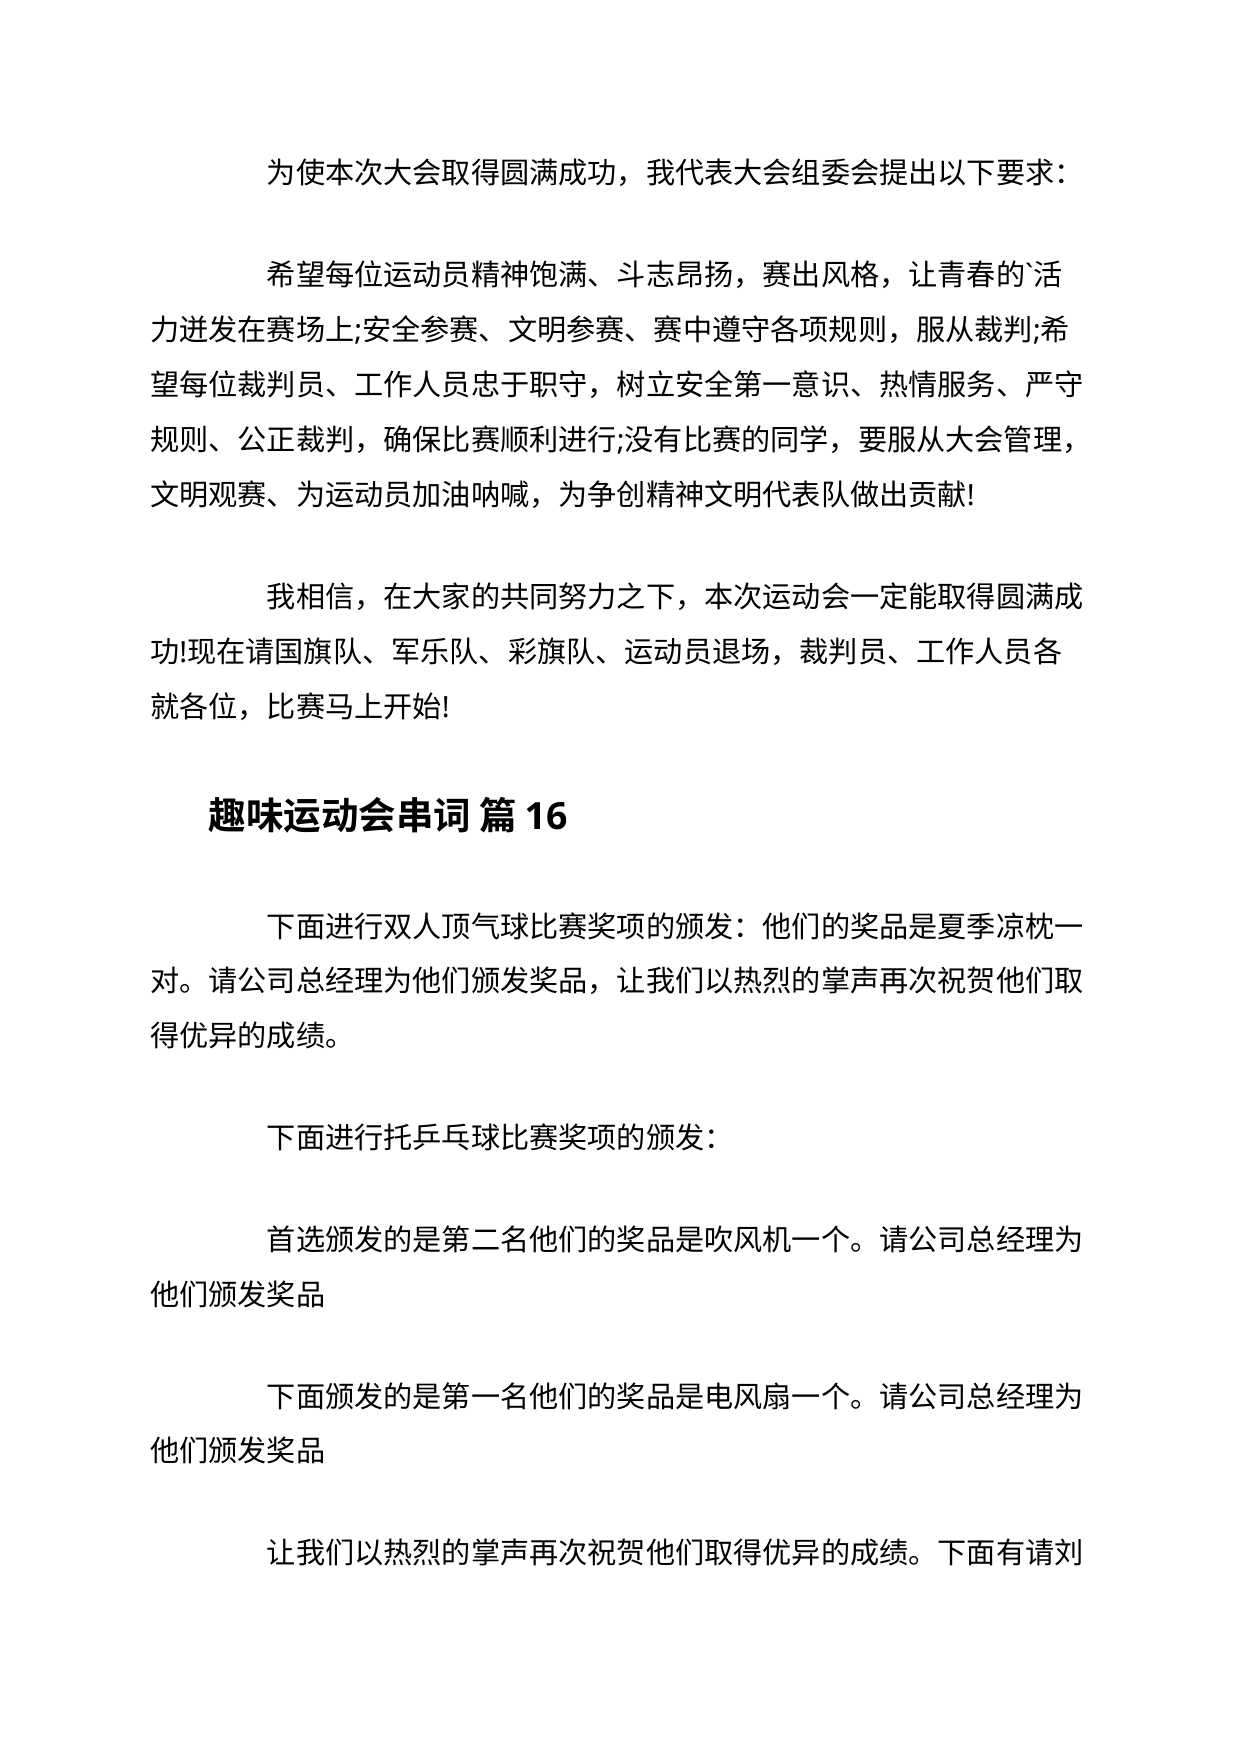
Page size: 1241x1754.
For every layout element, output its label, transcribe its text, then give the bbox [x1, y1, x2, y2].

text 下面进行双人顶气球比赛奖项的颁发：他们的奖品是夏季凉枕一对。请公司总经理为他们颁发奖品，让我们以热烈的掌声再次祝贺他们取得优异的成绩。 [150, 903, 1090, 1055]
text 下面颁发的是第一名他们的奖品是电风扇一个。请公司总经理为他们颁发奖品 [150, 1373, 1090, 1470]
text 趣味运动会串词 篇16 [150, 786, 1090, 840]
text 为使本次大会取得圆满成功，我代表大会组委会提出以下要求： [150, 150, 1090, 192]
text 我相信，在大家的共同努力之下，本次运动会一定能取得圆满成功!现在请国旗队、军乐队、彩旗队、运动员退场，裁判员、工作人员各就各位，比赛马上开始! [150, 574, 1090, 726]
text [150, 1530, 1090, 1572]
text 希望每位运动员精神饱满、斗志昂扬，赛出风格，让青春的`活力迸发在赛场上;安全参赛、文明参赛、赛中遵守各项规则，服从裁判;希望每位裁判员、工作人员忠于职守，树立安全第一意识、热情服务、严守规则、公正裁判，确保比赛顺利进行;没有比赛的同学，要服从大会管理，文明观赛、为运动员加油呐喊，为争创精神文明代表队做出贡献! [150, 252, 1090, 514]
text 下面进行托乒乓球比赛奖项的颁发： [150, 1115, 1090, 1157]
text 首选颁发的是第二名他们的奖品是吹风机一个。请公司总经理为他们颁发奖品 [150, 1216, 1090, 1314]
